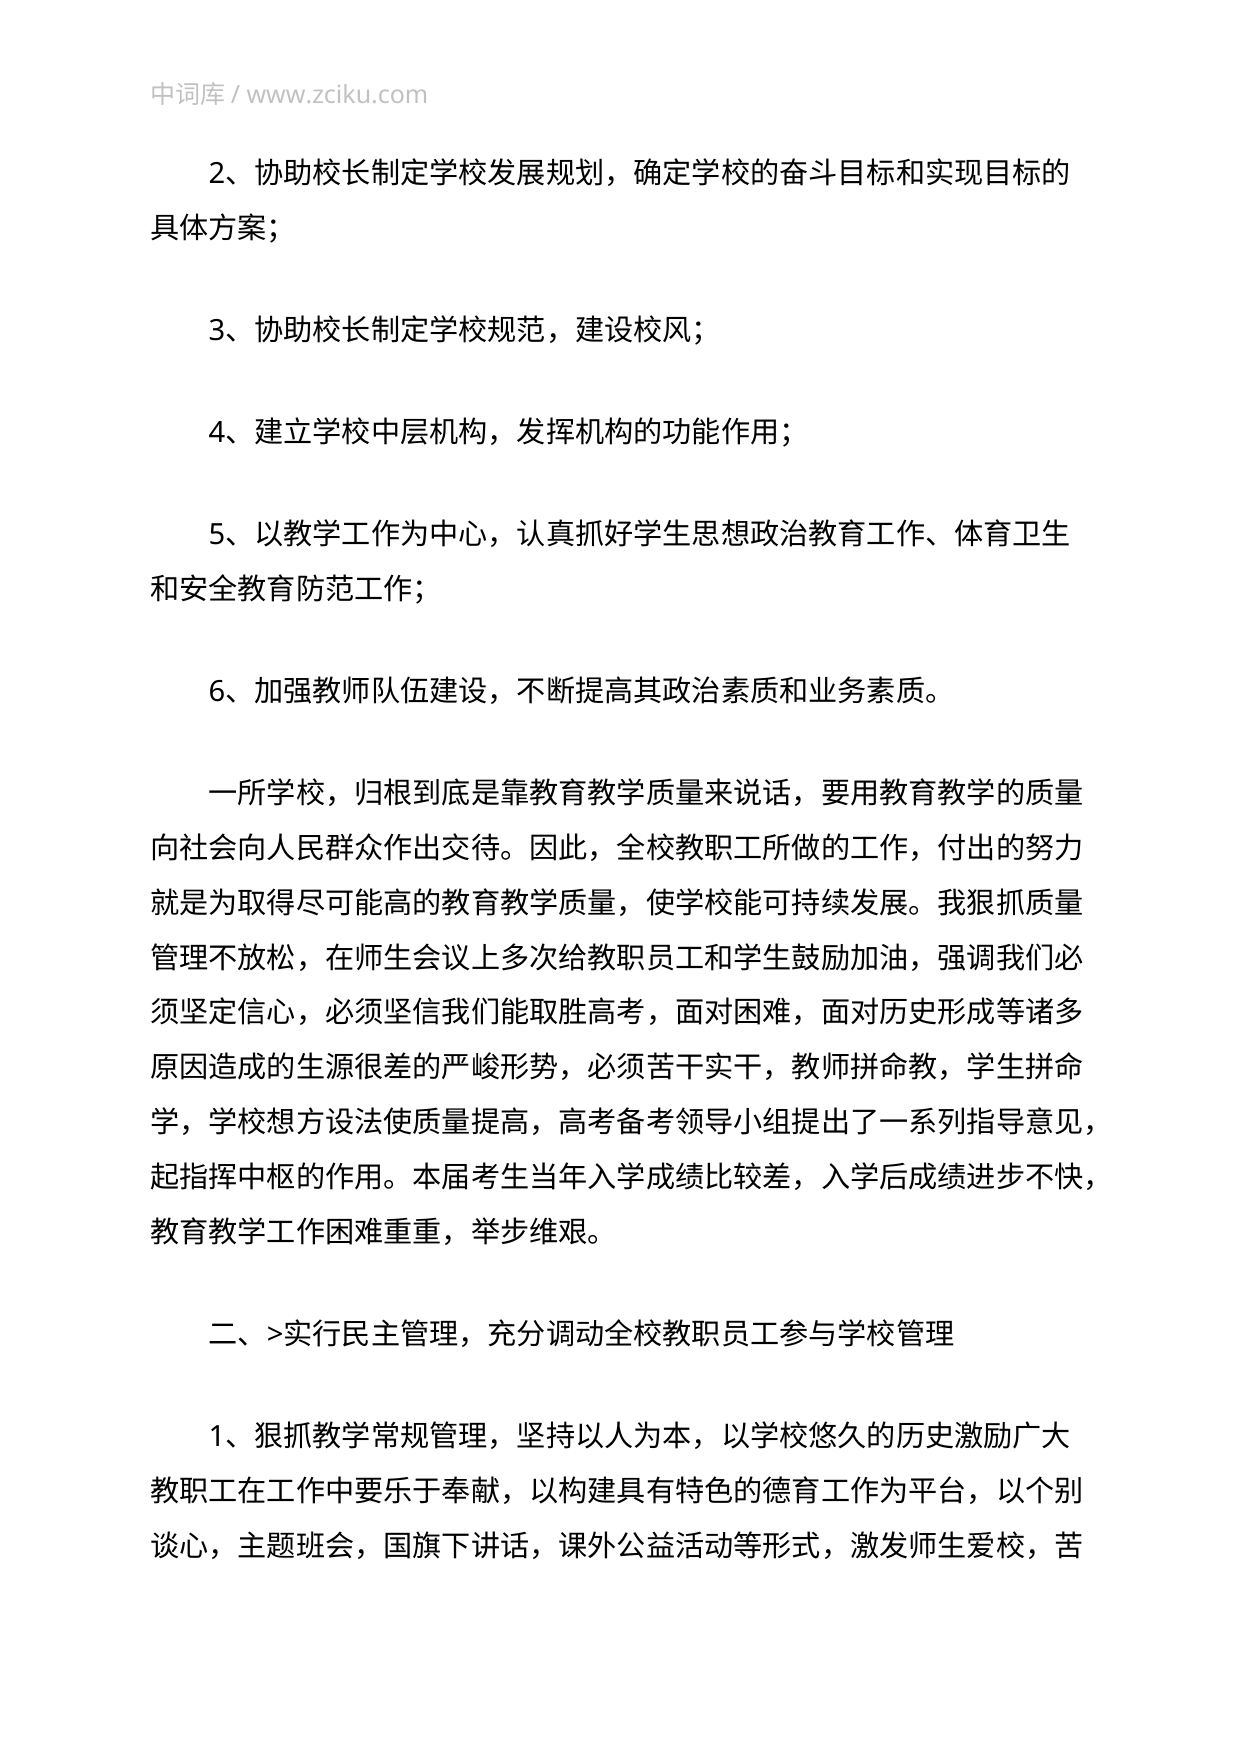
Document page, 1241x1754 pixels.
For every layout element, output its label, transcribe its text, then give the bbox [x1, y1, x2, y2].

text 5、以教学工作为中心，认真抓好学生思想政治教育工作、体育卫生和安全教育防范工作； [150, 511, 1090, 608]
text 6、加强教师队伍建设，不断提高其政治素质和业务素质。 [150, 667, 1090, 710]
text 2、协助校长制定学校发展规划，确定学校的奋斗目标和实现目标的具体方案； [150, 150, 1090, 247]
text 3、协助校长制定学校规范，建设校风； [150, 307, 1090, 349]
text 4、建立学校中层机构，发挥机构的功能作用； [150, 409, 1090, 451]
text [150, 1412, 1090, 1564]
text 一所学校，归根到底是靠教育教学质量来说话，要用教育教学的质量向社会向人民群众作出交待。因此，全校教职工所做的工作，付出的努力就是为取得尽可能高的教育教学质量，使学校能可持续发展。我狠抓质量管理不放松，在师生会议上多次给教职员工和学生鼓励加油，强调我们必须坚定信心，必须坚信我们能取胜高考，面对困难，面对历史形成等诸多原因造成的生源很差的严峻形势，必须苦干实干，教师拼命教，学生拼命学，学校想方设法使质量提高，高考备考领导小组提出了一系列指导意见，起指挥中枢的作用。本届考生当年入学成绩比较差，入学后成绩进步不快，教育教学工作困难重重，举步维艰。 [150, 769, 1090, 1251]
text 二、>实行民主管理，充分调动全校教职员工参与学校管理 [150, 1310, 1090, 1353]
